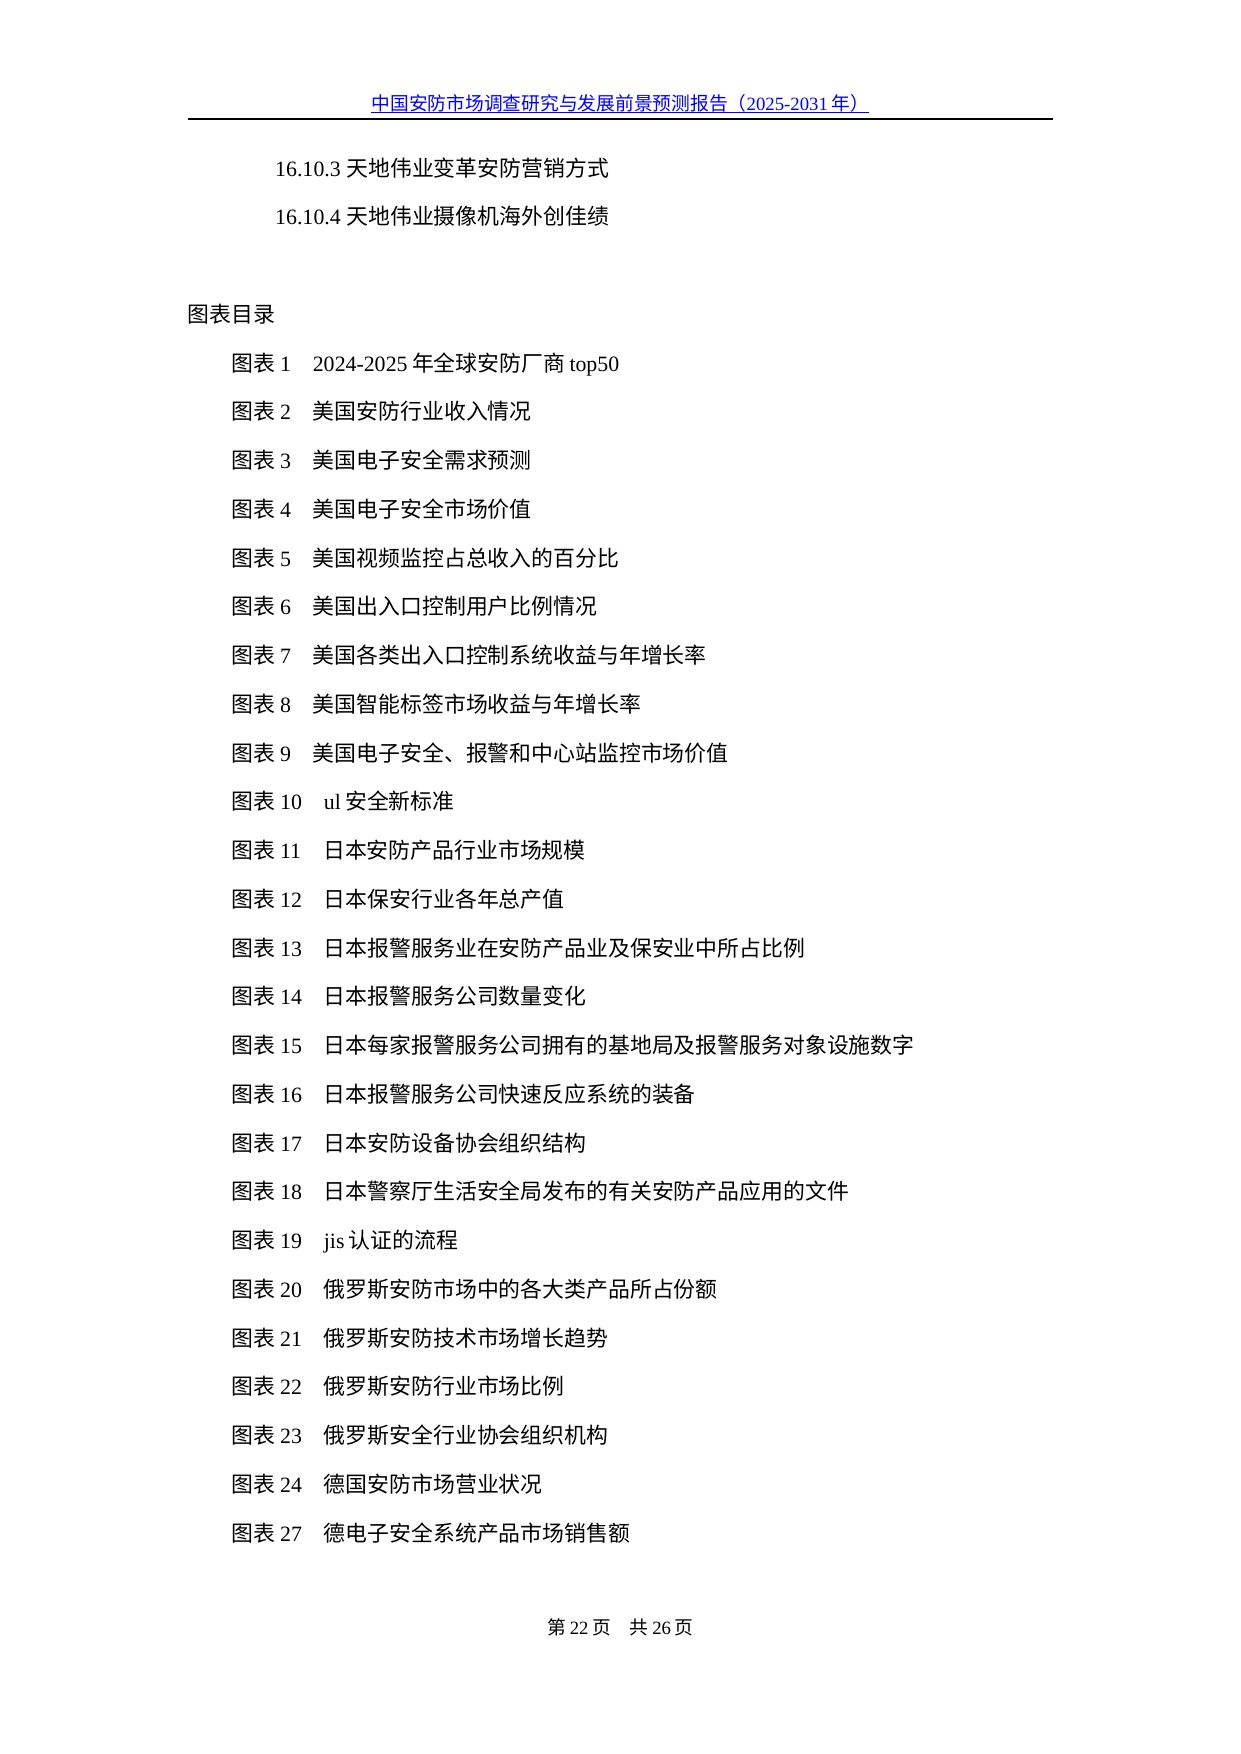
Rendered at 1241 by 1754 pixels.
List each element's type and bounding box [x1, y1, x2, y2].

text [187, 150, 1053, 1548]
